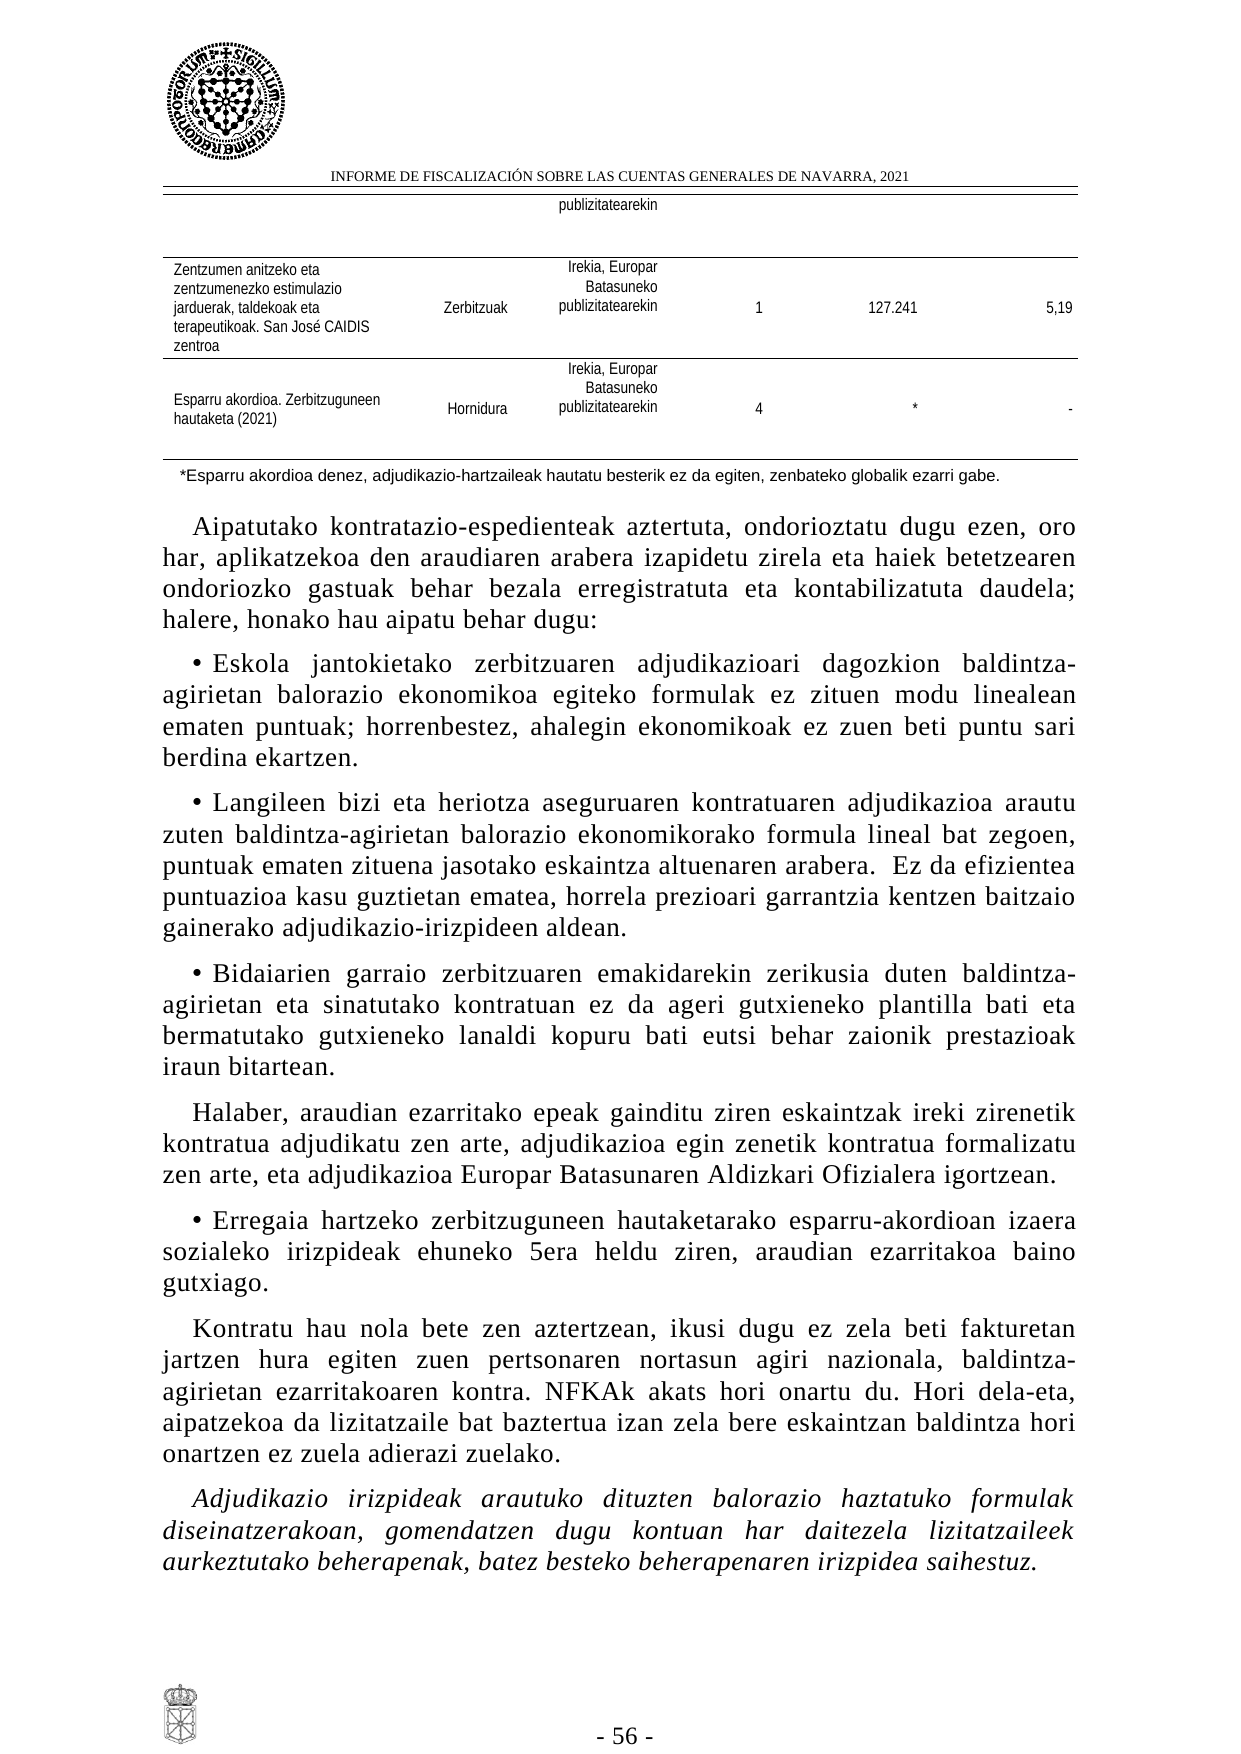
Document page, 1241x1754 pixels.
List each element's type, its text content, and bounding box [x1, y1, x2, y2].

text Aipatutako kontratazio-espedienteak aztertuta, ondorioztatu dugu ezen, oro har, aplikatzekoa den araudiaren arabera izapidetu zirela eta haiek betetzearen ondoriozko gastuak behar bezala erregistratuta eta kontabilizatuta daudela; halere, honako hau aipatu behar dugu: [162, 510, 1078, 635]
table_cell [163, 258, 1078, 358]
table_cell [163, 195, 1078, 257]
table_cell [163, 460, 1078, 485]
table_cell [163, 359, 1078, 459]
picture [162, 38, 289, 164]
text Kontratu hau nola bete zen aztertzean, ikusi dugu ez zela beti fakturetan jartzen hura egiten zuen pertsonaren nortasun agiri nazionala, baldintza-agirietan ezarritakoaren kontra. NFKAk akats hori onartu du. Hori dela-eta, aipatzekoa da lizitatzaile bat baztertua izan zela bere eskaintzan baldintza hori onartzen ez zuela adierazi zuelako. [162, 1312, 1078, 1468]
text Adjudikazio irizpideak arautuko dituzten balorazio haztatuko formulak diseinatzerakoan, gomendatzen dugu kontuan har daitezela lizitatzaileek aurkeztutako beherapenak, batez besteko beherapenaren irizpidea saihestuz. [162, 1483, 1078, 1576]
list Langileen bizi eta heriotza aseguruaren kontratuaren adjudikazioa arautu zuten baldintza-agirietan balorazio ekonomikorako formula lineal bat zegoen, puntuak ematen zituena jasotako eskaintza altuenaren arabera. Ez da efizientea puntuazioa kasu guztietan ematea, horrela prezioari garrantzia kentzen baitzaio gainerako adjudikazio-irizpideen aldean. [162, 786, 1078, 942]
list Erregaia hartzeko zerbitzuguneen hautaketarako esparru-akordioan izaera sozialeko irizpideak ehuneko 5era heldu ziren, araudian ezarritakoa baino gutxiago. [162, 1204, 1078, 1298]
list Eskola jantokietako zerbitzuaren adjudikazioari dagozkion baldintza-agirietan balorazio ekonomikoa egiteko formulak ez zituen modu linealean ematen puntuak; horrenbestez, ahalegin ekonomikoak ez zuen beti puntu sari berdina ekartzen. [162, 647, 1078, 772]
picture [162, 1683, 198, 1745]
text Halaber, araudian ezarritako epeak gainditu ziren eskaintzak ireki zirenetik kontratua adjudikatu zen arte, adjudikazioa egin zenetik kontratua formalizatu zen arte, eta adjudikazioa Europar Batasunaren Aldizkari Ofizialera igortzean. [162, 1096, 1078, 1189]
list Bidaiarien garraio zerbitzuaren emakidarekin zerikusia duten baldintza-agirietan eta sinatutako kontratuan ez da ageri gutxieneko plantilla bati eta bermatutako gutxieneko lanaldi kopuru bati eutsi behar zaionik prestazioak iraun bitartean. [162, 957, 1078, 1082]
